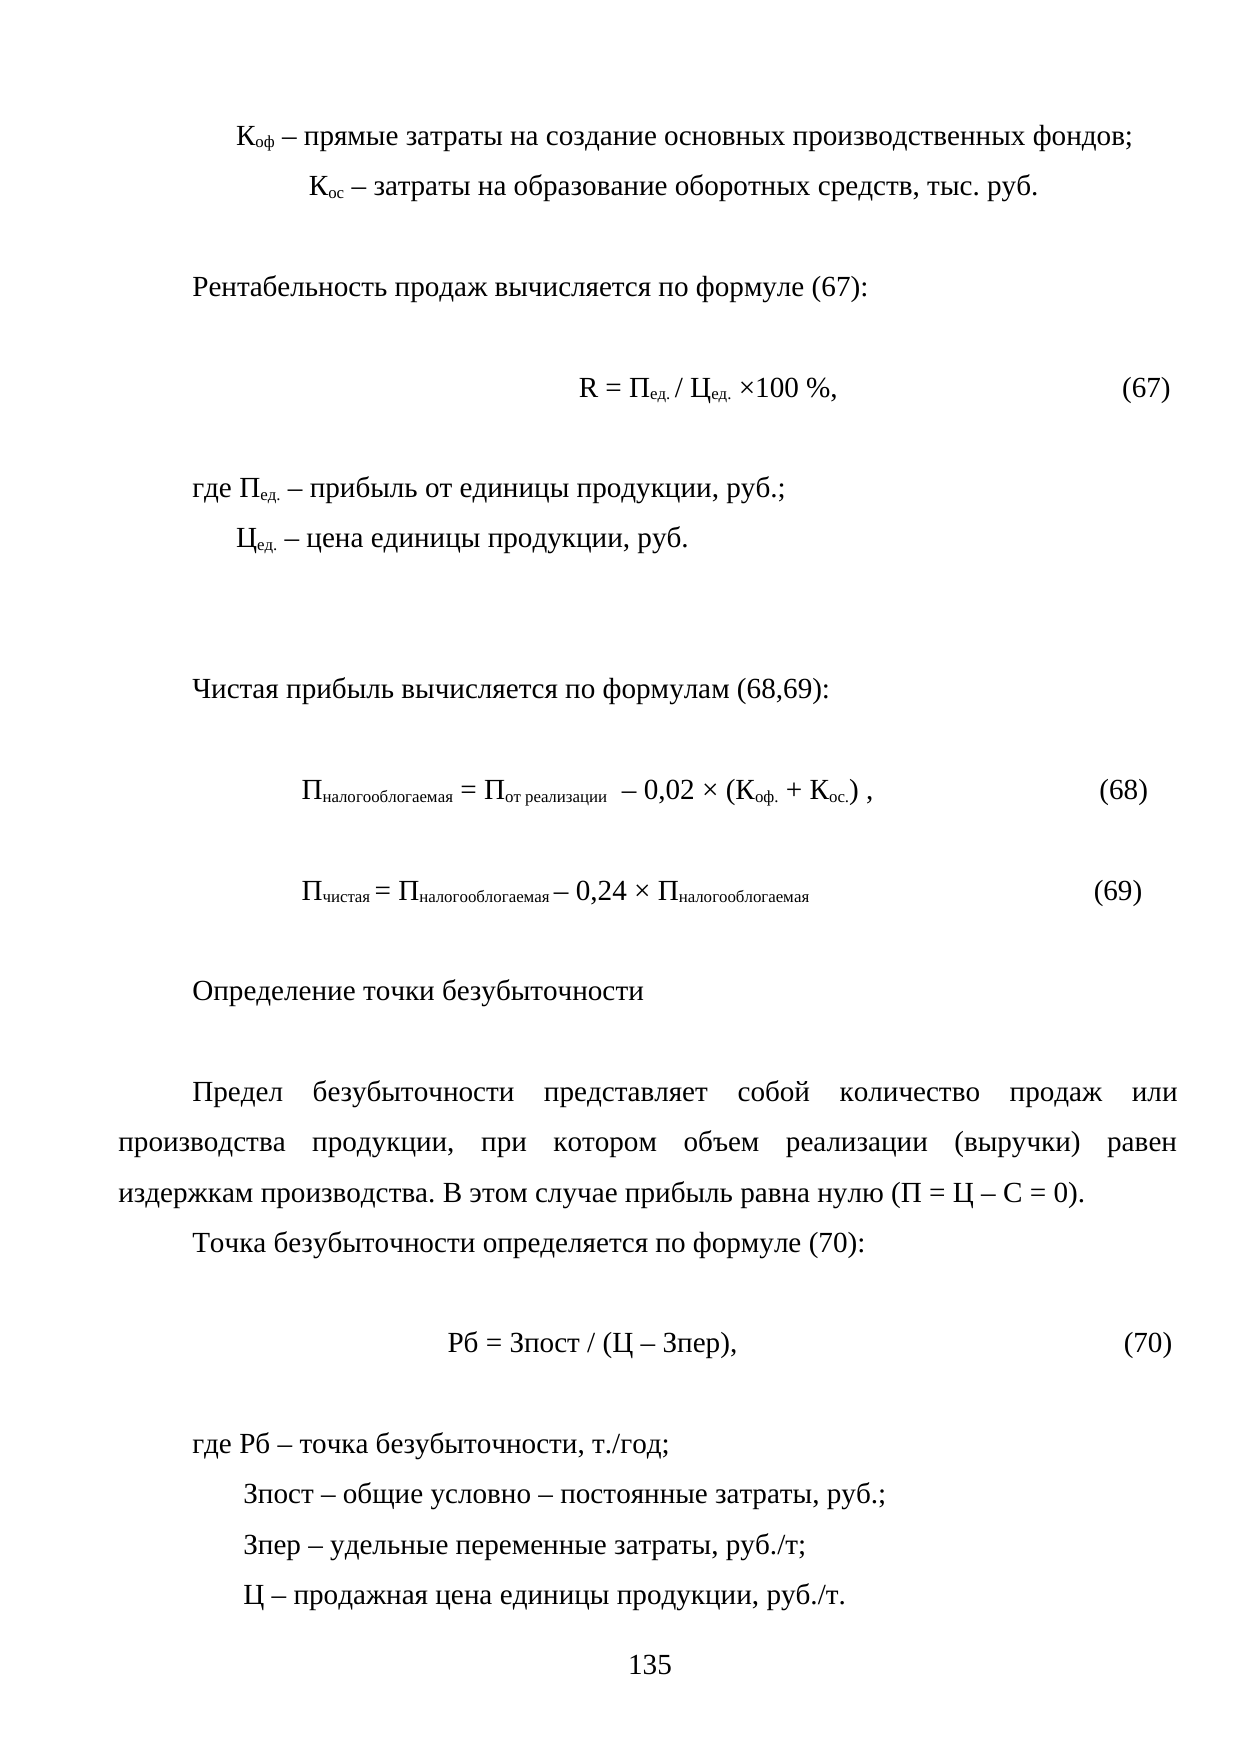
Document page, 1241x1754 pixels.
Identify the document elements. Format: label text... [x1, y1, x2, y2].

text Точка безубыточности определяется по формуле (70): [118, 1225, 1181, 1258]
text где Рб – точка безубыточности, т./год; [118, 1426, 1181, 1460]
text Зпост – общие условно – постоянные затраты, руб.; [118, 1477, 1181, 1510]
text Пчистая = Пналогооблогаемая – 0,24 × Пналогооблогаемая (69) [118, 873, 1181, 906]
text Коф – прямые затраты на создание основных производственных фондов; [118, 118, 1181, 152]
text Рентабельность продаж вычисляется по формуле (67): [118, 269, 1181, 303]
text где Пед. – прибыль от единицы продукции, руб.; [118, 470, 1181, 504]
text Ц – продажная цена единицы продукции, руб./т. [118, 1577, 1028, 1611]
text Цед. – цена единицы продукции, руб. [118, 521, 1181, 554]
text Предел безубыточности представляет собой количество продаж или производства продукции, при котором объем реализации (выручки) равен издержкам производства. В этом случае прибыль равна нулю (П = Ц – С = 0). [118, 1074, 1178, 1208]
text Чистая прибыль вычисляется по формулам (68,69): [118, 672, 1181, 705]
text Рб = Зпост / (Ц – Зпер), (70) [118, 1326, 1181, 1359]
text Пналогооблогаемая = Пот реализации – 0,02 × (Коф. + Кос.) , (68) [118, 772, 1181, 806]
text Зпер – удельные переменные затраты, руб./т; [118, 1527, 1181, 1560]
text R = Пед. / Цед. ×100 %, (67) [118, 370, 1181, 403]
text Определение точки безубыточности [118, 973, 1181, 1007]
text Кос – затраты на образование оборотных средств, тыс. руб. [118, 168, 1181, 202]
